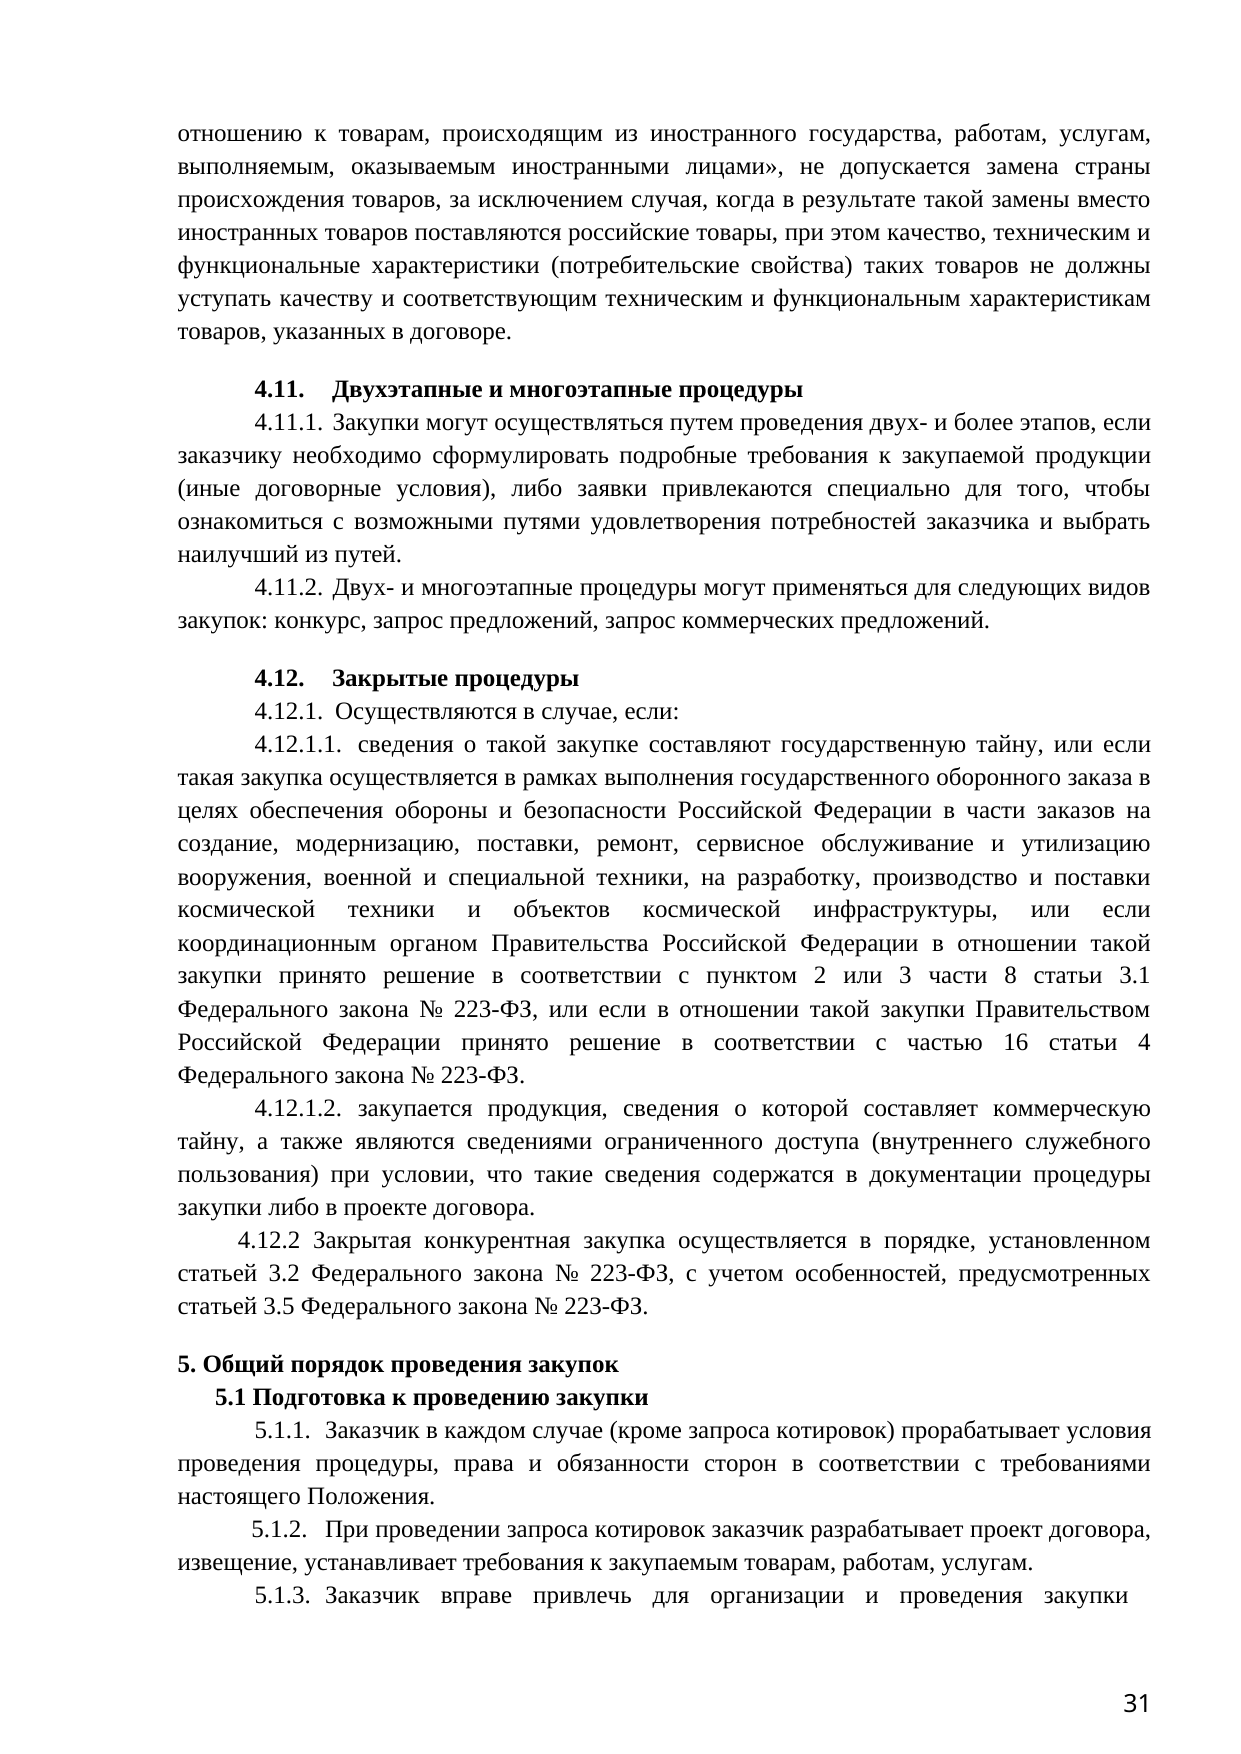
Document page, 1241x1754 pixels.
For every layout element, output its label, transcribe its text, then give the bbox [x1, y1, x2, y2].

list Заказчик в каждом случае (кроме запроса котировок) прорабатывает условия проведения процедуры, права и обязанности сторон в соответствии с требованиями настоящего Положения. [177, 1415, 1152, 1510]
list При проведении запроса котировок заказчик разрабатывает проект договора, извещение, устанавливает требования к закупаемым товарам, работам, услугам. [177, 1514, 1152, 1576]
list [177, 1580, 1129, 1609]
list Подготовка к проведению закупки [215, 1382, 1152, 1411]
list закупается продукция, сведения о которой составляет коммерческую тайну, а также являются сведениями ограниченного доступа (внутреннего служебного пользования) при условии, что такие сведения содержатся в документации процедуры закупки либо в проекте договора. [177, 1093, 1152, 1221]
list Закупки могут осуществляться путем проведения двух- и более этапов, если заказчику необходимо сформулировать подробные требования к закупаемой продукции (иные договорные условия), либо заявки привлекаются специально для того, чтобы ознакомиться с возможными путями удовлетворения потребностей заказчика и выбрать наилучший из путей. [177, 407, 1152, 568]
list Двухэтапные и многоэтапные процедуры [177, 374, 1152, 403]
list Закрытые процедуры [177, 663, 1152, 692]
list сведения о такой закупке составляют государственную тайну, или если такая закупка осуществляется в рамках выполнения государственного оборонного заказа в целях обеспечения обороны и безопасности Российской Федерации в части заказов на создание, модернизацию, поставки, ремонт, сервисное обслуживание и утилизацию вооружения, военной и специальной техники, на разработку, производство и поставки космической техники и объектов космической инфраструктуры, или если координационным органом Правительства Российской Федерации в отношении такой закупки принято решение в соответствии с пунктом 2 или 3 части 8 статьи 3.1 Федерального закона № 223-ФЗ, или если в отношении такой закупки Правительством Российской Федерации принято решение в соответствии с частью 16 статьи 4 Федерального закона № 223-ФЗ. [177, 729, 1152, 1088]
text 4.12.2 Закрытая конкурентная закупка осуществляется в порядке, установленном статьей 3.2 Федерального закона № 223-ФЗ, с учетом особенностей, предусмотренных статьей 3.5 Федерального закона № 223-ФЗ. [177, 1225, 1152, 1319]
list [177, 118, 1152, 345]
list Осуществляются в случае, если: [177, 696, 1152, 725]
text 5. Общий порядок проведения закупок [177, 1349, 1152, 1378]
list Двух- и многоэтапные процедуры могут применяться для следующих видов закупок: конкурс, запрос предложений, запрос коммерческих предложений. [177, 572, 1152, 634]
